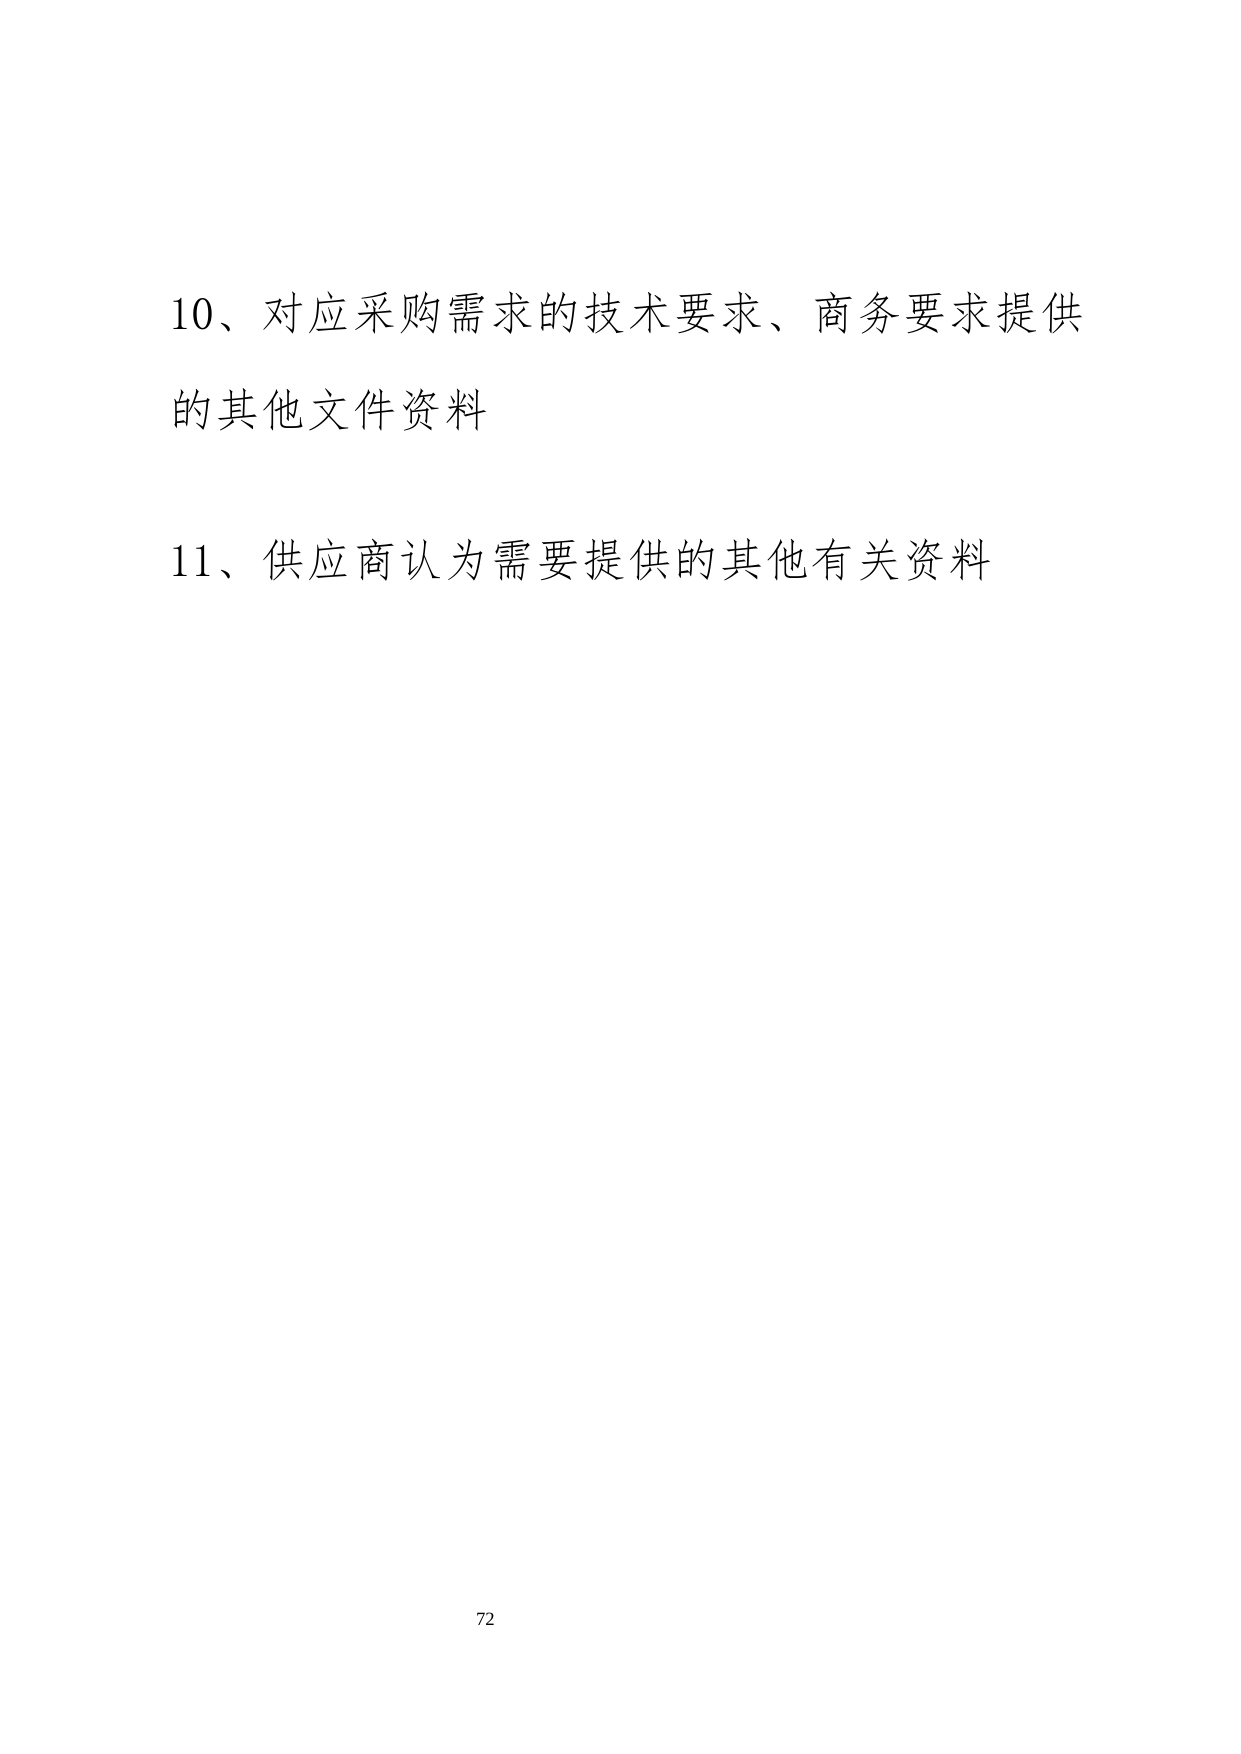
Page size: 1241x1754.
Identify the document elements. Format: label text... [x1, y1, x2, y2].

text 11、供应商认为需要提供的其他有关资料其他文书、文件格式 [168, 524, 1098, 589]
text 10、对应采购需求的技术要求、商务要求提供的其他文件资料 [168, 277, 1098, 439]
